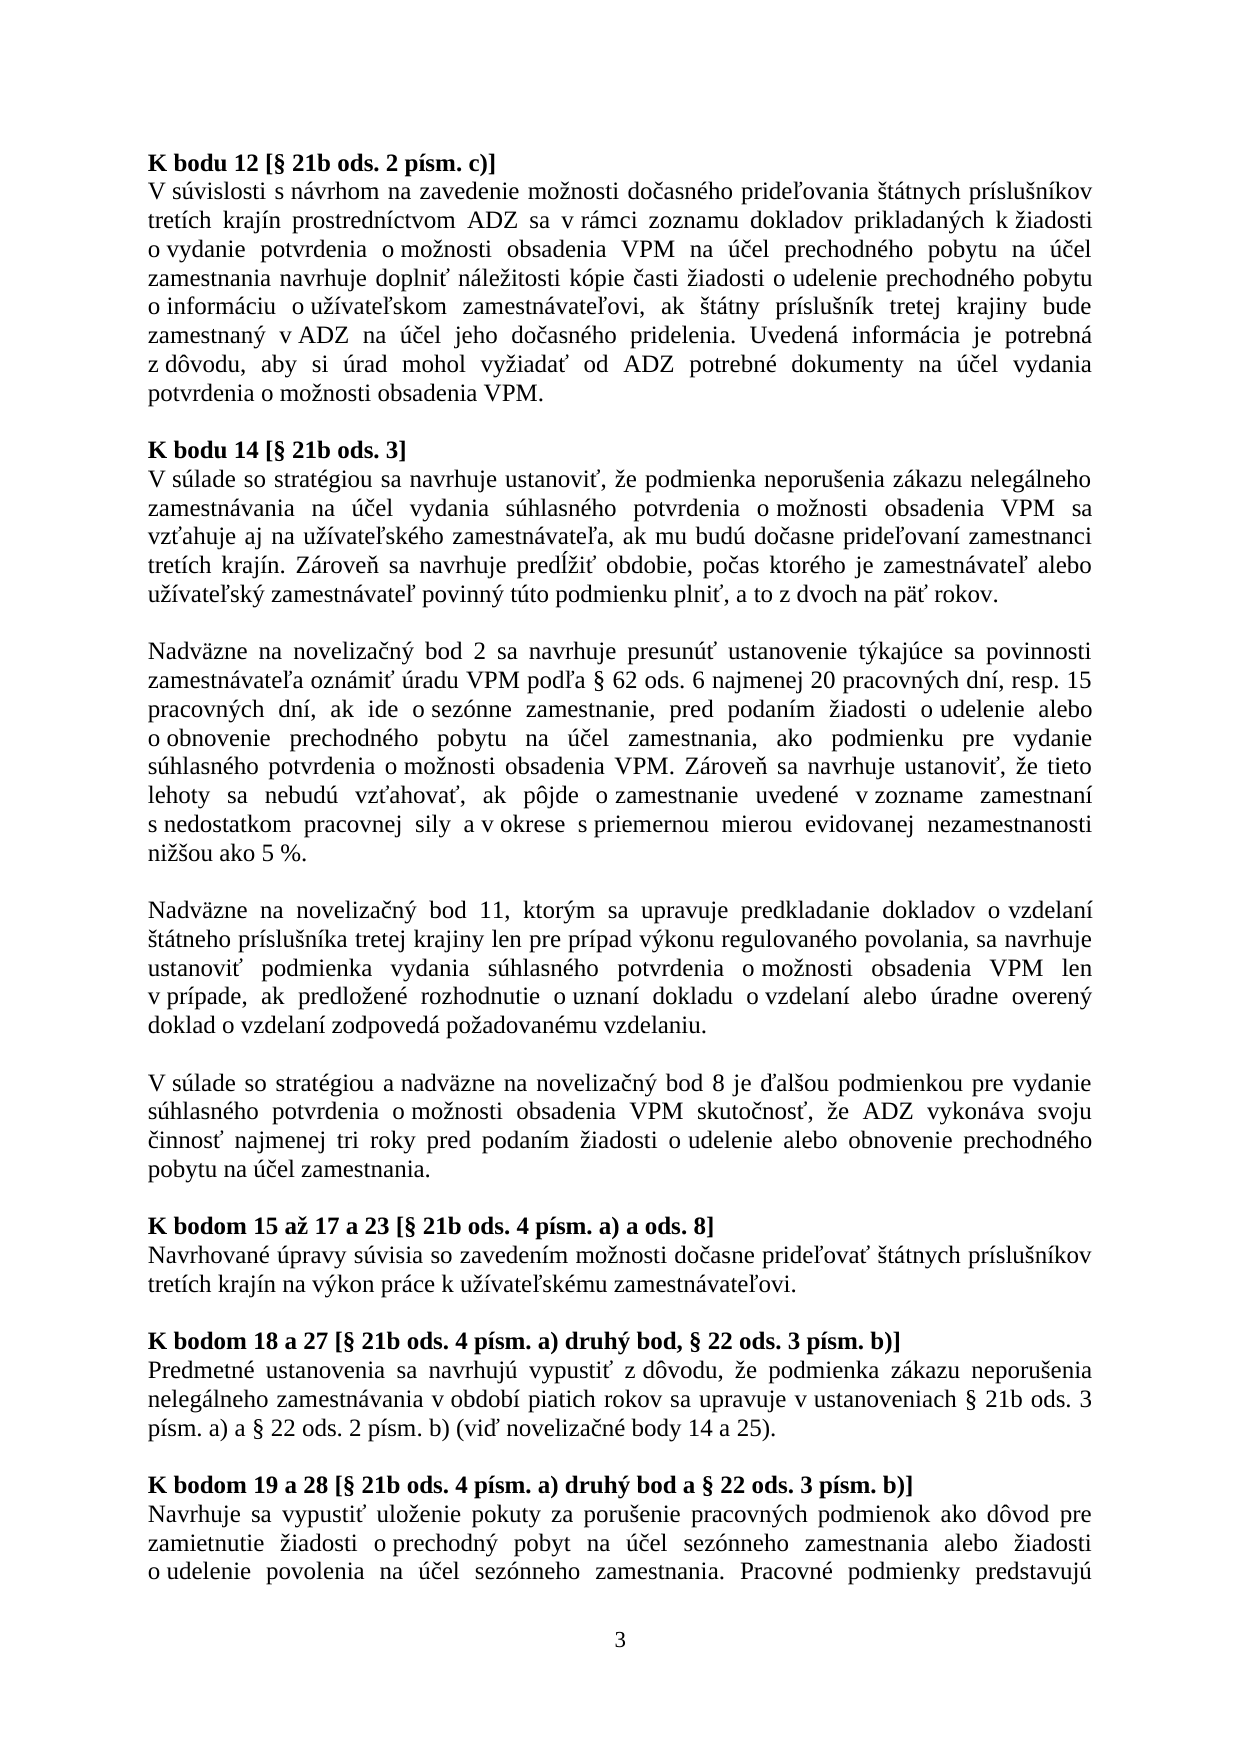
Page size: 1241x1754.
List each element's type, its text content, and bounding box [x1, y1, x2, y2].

text K bodom 18 a 27 [§ 21b ods. 4 písm. a) druhý bod, § 22 ods. 3 písm. b)] [148, 1326, 1093, 1355]
text K bodu 12 [§ 21b ods. 2 písm. c)] [148, 148, 1093, 176]
text Predmetné ustanovenia sa navrhujú vypustiť z dôvodu, že podmienka zákazu neporušenia nelegálneho zamestnávania v období piatich rokov sa upravuje v ustanoveniach § 21b ods. 3 písm. a) a § 22 ods. 2 písm. b) (viď novelizačné body 14 a 25). [148, 1355, 1093, 1441]
text Nadväzne na novelizačný bod 11, ktorým sa upravuje predkladanie dokladov o vzdelaní štátneho príslušníka tretej krajiny len pre prípad výkonu regulovaného povolania, sa navrhuje ustanoviť podmienka vydania súhlasného potvrdenia o možnosti obsadenia VPM len v prípade, ak predložené rozhodnutie o uznaní dokladu o vzdelaní alebo úradne overený doklad o vzdelaní zodpovedá požadovanému vzdelaniu. [148, 895, 1093, 1039]
text V súvislosti s návrhom na zavedenie možnosti dočasného prideľovania štátnych príslušníkov tretích krajín prostredníctvom ADZ sa v rámci zoznamu dokladov prikladaných k žiadosti o vydanie potvrdenia o možnosti obsadenia VPM na účel prechodného pobytu na účel zamestnania navrhuje doplniť náležitosti kópie časti žiadosti o udelenie prechodného pobytu o informáciu o užívateľskom zamestnávateľovi, ak štátny príslušník tretej krajiny bude zamestnaný v ADZ na účel jeho dočasného pridelenia. Uvedená informácia je potrebná z dôvodu, aby si úrad mohol vyžiadať od ADZ potrebné dokumenty na účel vydania potvrdenia o možnosti obsadenia VPM. [148, 176, 1093, 406]
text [148, 1499, 1093, 1585]
text Nadväzne na novelizačný bod 2 sa navrhuje presunúť ustanovenie týkajúce sa povinnosti zamestnávateľa oznámiť úradu VPM podľa § 62 ods. 6 najmenej 20 pracovných dní, resp. 15 pracovných dní, ak ide o sezónne zamestnanie, pred podaním žiadosti o udelenie alebo o obnovenie prechodného pobytu na účel zamestnania, ako podmienku pre vydanie súhlasného potvrdenia o možnosti obsadenia VPM. Zároveň sa navrhuje ustanoviť, že tieto lehoty sa nebudú vzťahovať, ak pôjde o zamestnanie uvedené v zozname zamestnaní s nedostatkom pracovnej sily a v okrese s priemernou mierou evidovanej nezamestnanosti nižšou ako 5 %. [148, 636, 1093, 866]
text K bodu 14 [§ 21b ods. 3] [148, 435, 1093, 464]
text V súlade so stratégiou sa navrhuje ustanoviť, že podmienka neporušenia zákazu nelegálneho zamestnávania na účel vydania súhlasného potvrdenia o možnosti obsadenia VPM sa vzťahuje aj na užívateľského zamestnávateľa, ak mu budú dočasne prideľovaní zamestnanci tretích krajín. Zároveň sa navrhuje predĺžiť obdobie, počas ktorého je zamestnávateľ alebo užívateľský zamestnávateľ povinný túto podmienku plniť, a to z dvoch na päť rokov. [148, 464, 1093, 608]
text K bodom 15 až 17 a 23 [§ 21b ods. 4 písm. a) a ods. 8] [148, 1211, 1093, 1240]
text K bodom 19 a 28 [§ 21b ods. 4 písm. a) druhý bod a § 22 ods. 3 písm. b)] [148, 1470, 1093, 1499]
text V súlade so stratégiou a nadväzne na novelizačný bod 8 je ďalšou podmienkou pre vydanie súhlasného potvrdenia o možnosti obsadenia VPM skutočnosť, že ADZ vykonáva svoju činnosť najmenej tri roky pred podaním žiadosti o udelenie alebo obnovenie prechodného pobytu na účel zamestnania. [148, 1068, 1093, 1183]
text Navrhované úpravy súvisia so zavedením možnosti dočasne prideľovať štátnych príslušníkov tretích krajín na výkon práce k užívateľskému zamestnávateľovi. [148, 1240, 1093, 1298]
